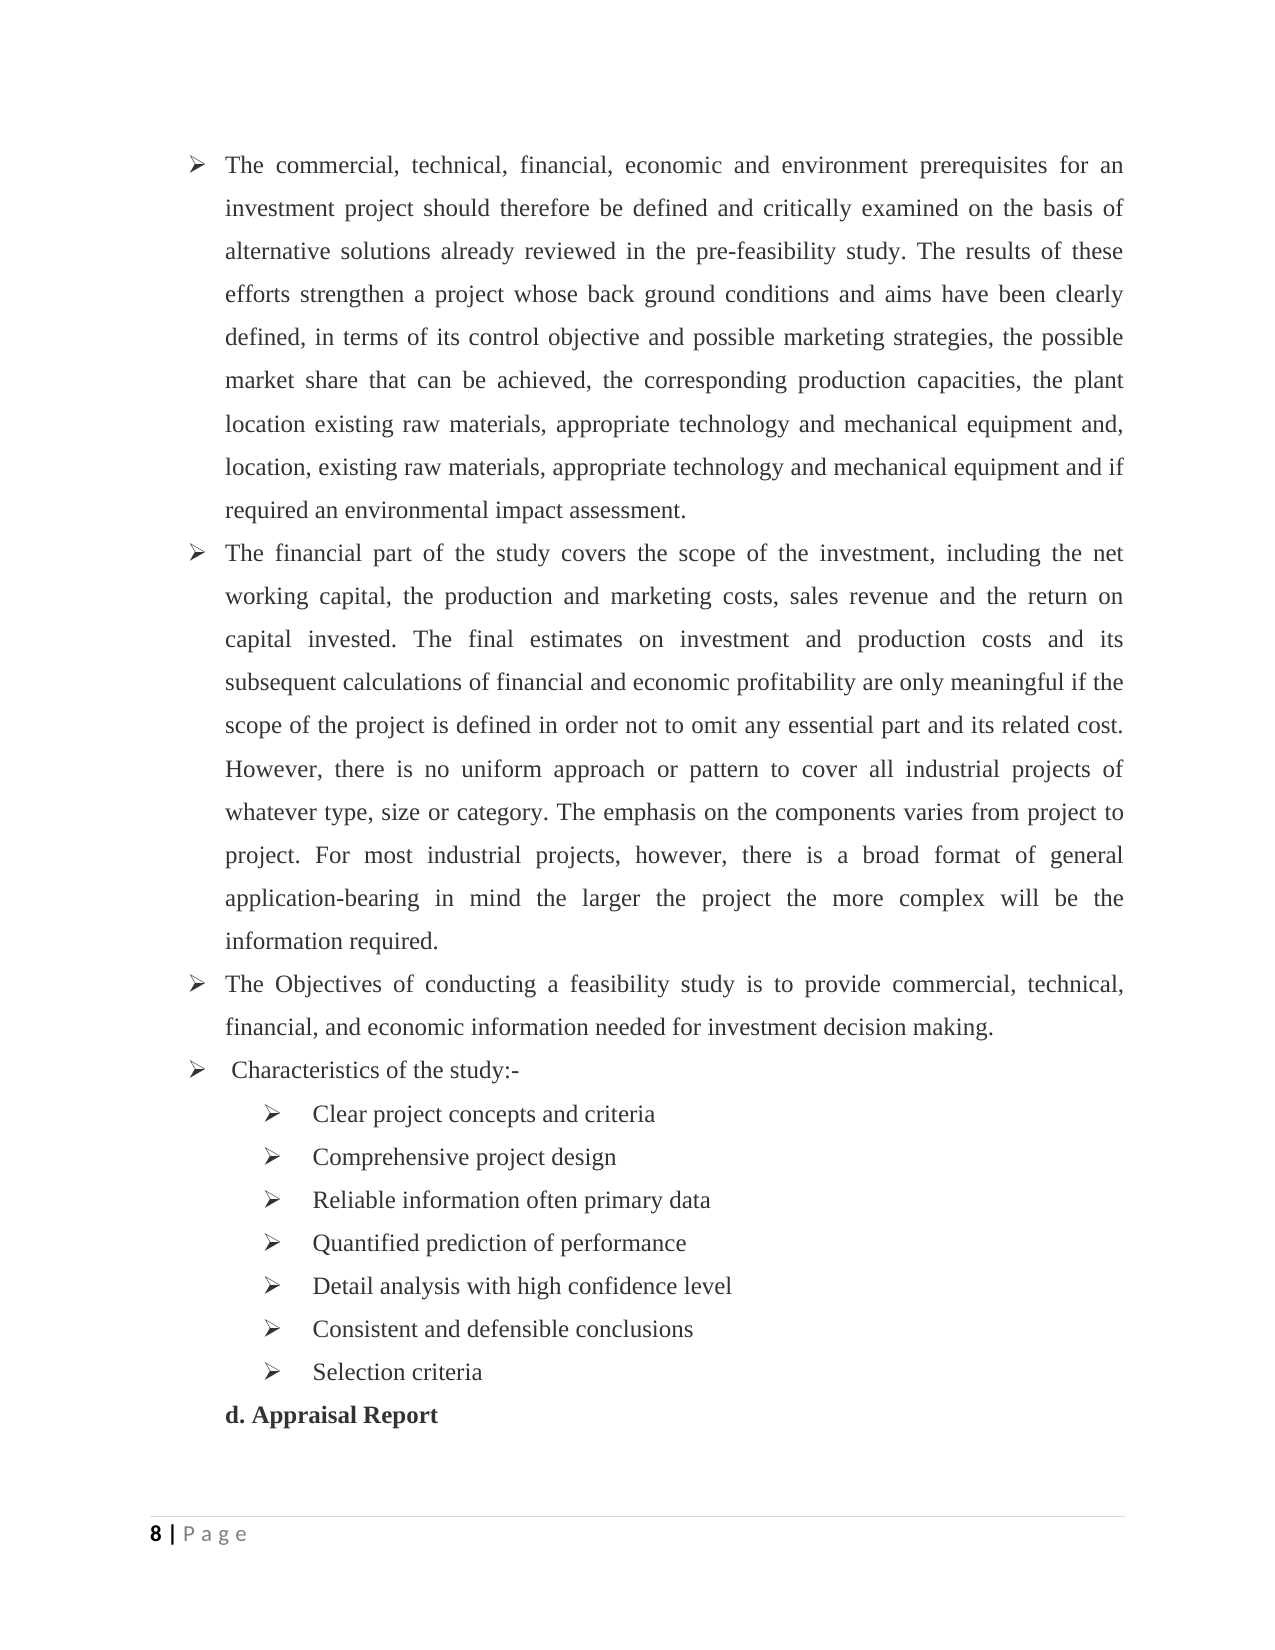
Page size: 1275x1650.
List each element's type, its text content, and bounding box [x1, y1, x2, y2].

list Consistent and defensible conclusions [262, 1314, 1125, 1343]
list Quantified prediction of performance [262, 1228, 1125, 1257]
list The Objectives of conducting a feasibility study is to provide commercial, technical, financial, and economic information needed for investment decision making. [187, 969, 1125, 1041]
list Detail analysis with high confidence level [262, 1271, 1125, 1300]
list The commercial, technical, financial, economic and environment prerequisites for an investment project should therefore be defined and critically examined on the basis of alternative solutions already reviewed in the pre-feasibility study. The results of these efforts strengthen a project whose back ground conditions and aims have been clearly defined, in terms of its control objective and possible marketing strategies, the possible market share that can be achieved, the corresponding production capacities, the plant location existing raw materials, appropriate technology and mechanical equipment and, location, existing raw materials, appropriate technology and mechanical equipment and if required an environmental impact assessment. [187, 150, 1125, 524]
list Selection criteria [262, 1357, 1125, 1386]
list Reliable information often primary data [262, 1185, 1125, 1214]
list Characteristics of the study:- [187, 1056, 1125, 1084]
list d. Appraisal Report [225, 1401, 1125, 1429]
list The financial part of the study covers the scope of the investment, including the net working capital, the production and marketing costs, sales revenue and the return on capital invested. The final estimates on investment and production costs and its subsequent calculations of financial and economic profitability are only meaningful if the scope of the project is defined in order not to omit any essential part and its related cost. However, there is no uniform approach or pattern to cover all industrial projects of whatever type, size or category. The emphasis on the components varies from project to project. For most industrial projects, however, there is a broad format of general application-bearing in mind the larger the project the more complex will be the information required. [187, 538, 1125, 955]
list Clear project concepts and criteria [262, 1099, 1125, 1127]
list Comprehensive project design [262, 1142, 1125, 1171]
